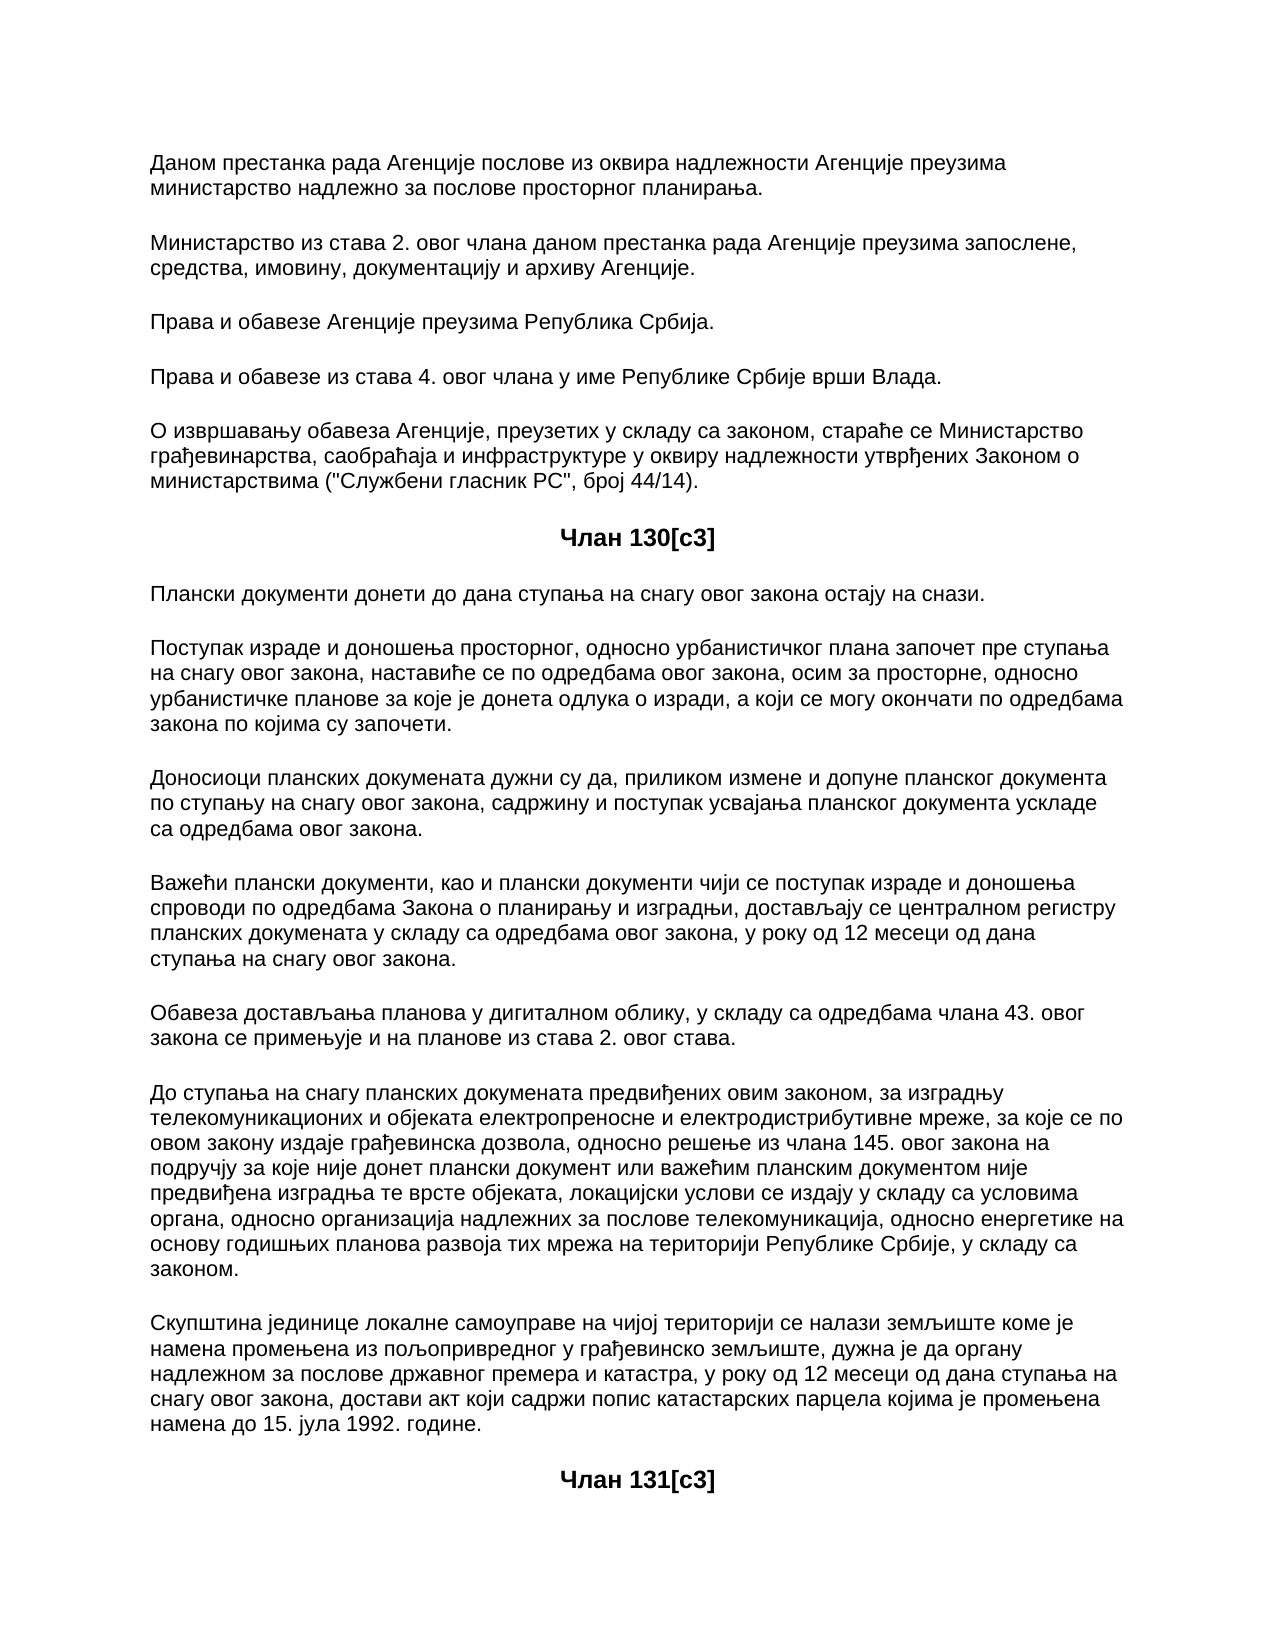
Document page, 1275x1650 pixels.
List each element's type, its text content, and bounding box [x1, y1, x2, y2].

text Министарство из става 2. овог члана даном престанка рада Агенције преузима запослене, средства, имовину, документацију и архиву Агенције. [150, 229, 1125, 280]
text Важећи плански документи, као и плански документи чији се поступак израде и доношења спроводи по одредбама Закона о планирању и изградњи, достављају се централном регистру планских докумената у складу са одредбама овог закона, у року од 12 месеци од дана ступања на снагу овог закона. [150, 870, 1125, 971]
text Доносиоци планских докумената дужни су да, приликом измене и допуне планског документа по ступању на снагу овог закона, садржину и поступак усвајања планског документа ускладе са одредбама овог закона. [150, 765, 1125, 841]
text Права и обавезе из става 4. овог члана у име Републике Србије врши Влада. [150, 363, 1125, 389]
text Обавеза достављања планова у дигиталном облику, у складу са одредбама члана 43. овог закона се примењује и на планове из става 2. овог става. [150, 1000, 1125, 1050]
text Поступак израде и доношења просторног, односно урбанистичког плана започет пре ступања на снагу овог закона, наставиће се по одредбама овог закона, осим за просторне, односно урбанистичке планове за које је донета одлука о изради, а који се могу окончати по одредбама закона по којима су започети. [150, 635, 1125, 736]
text Скупштина јединице локалне самоуправе на чијој територији се налази земљиште коме је намена промењена из пољопривредног у грађевинско земљиште, дужна је да органу надлежном за послове државног премера и катастра, у року од 12 месеци од дана ступања на снагу овог закона, достави акт који садржи попис катастарских парцела којима је промењена намена до 15. јула 1992. године. [150, 1310, 1125, 1436]
text Члан 130[с3] [150, 523, 1125, 551]
text Плански документи донети до дана ступања на снагу овог закона остају на снази. [150, 581, 1125, 606]
text Права и обавезе Агенције преузима Република Србија. [150, 309, 1125, 334]
text До ступања на снагу планских докумената предвиђених овим законом, за изградњу телекомуникационих и објеката електропреносне и електродистрибутивне мреже, за које се по овом закону издаје грађевинска дозвола, односно решење из члана 145. овог закона на подручју за које није донет плански документ или важећим планским документом није предвиђена изградња те врсте објеката, локацијски услови се издају у складу са условима органа, односно организација надлежних за послове телекомуникација, односно енергетике на основу годишњих планова развоја тих мрежа на територији Републике Србије, у складу са законом. [150, 1079, 1125, 1281]
text Члан 131[с3] [150, 1465, 1125, 1494]
text Даном престанка рада Агенције послове из оквира надлежности Агенције преузима министарство надлежно за послове просторног планирања. [150, 150, 1125, 200]
text О извршавању обавеза Агенције, преузетих у складу са законом, стараће се Министарство грађевинарства, саобраћаја и инфраструктуре у оквиру надлежности утврђених Законом о министарствима ("Службени гласник РС", број 44/14). [150, 418, 1125, 493]
